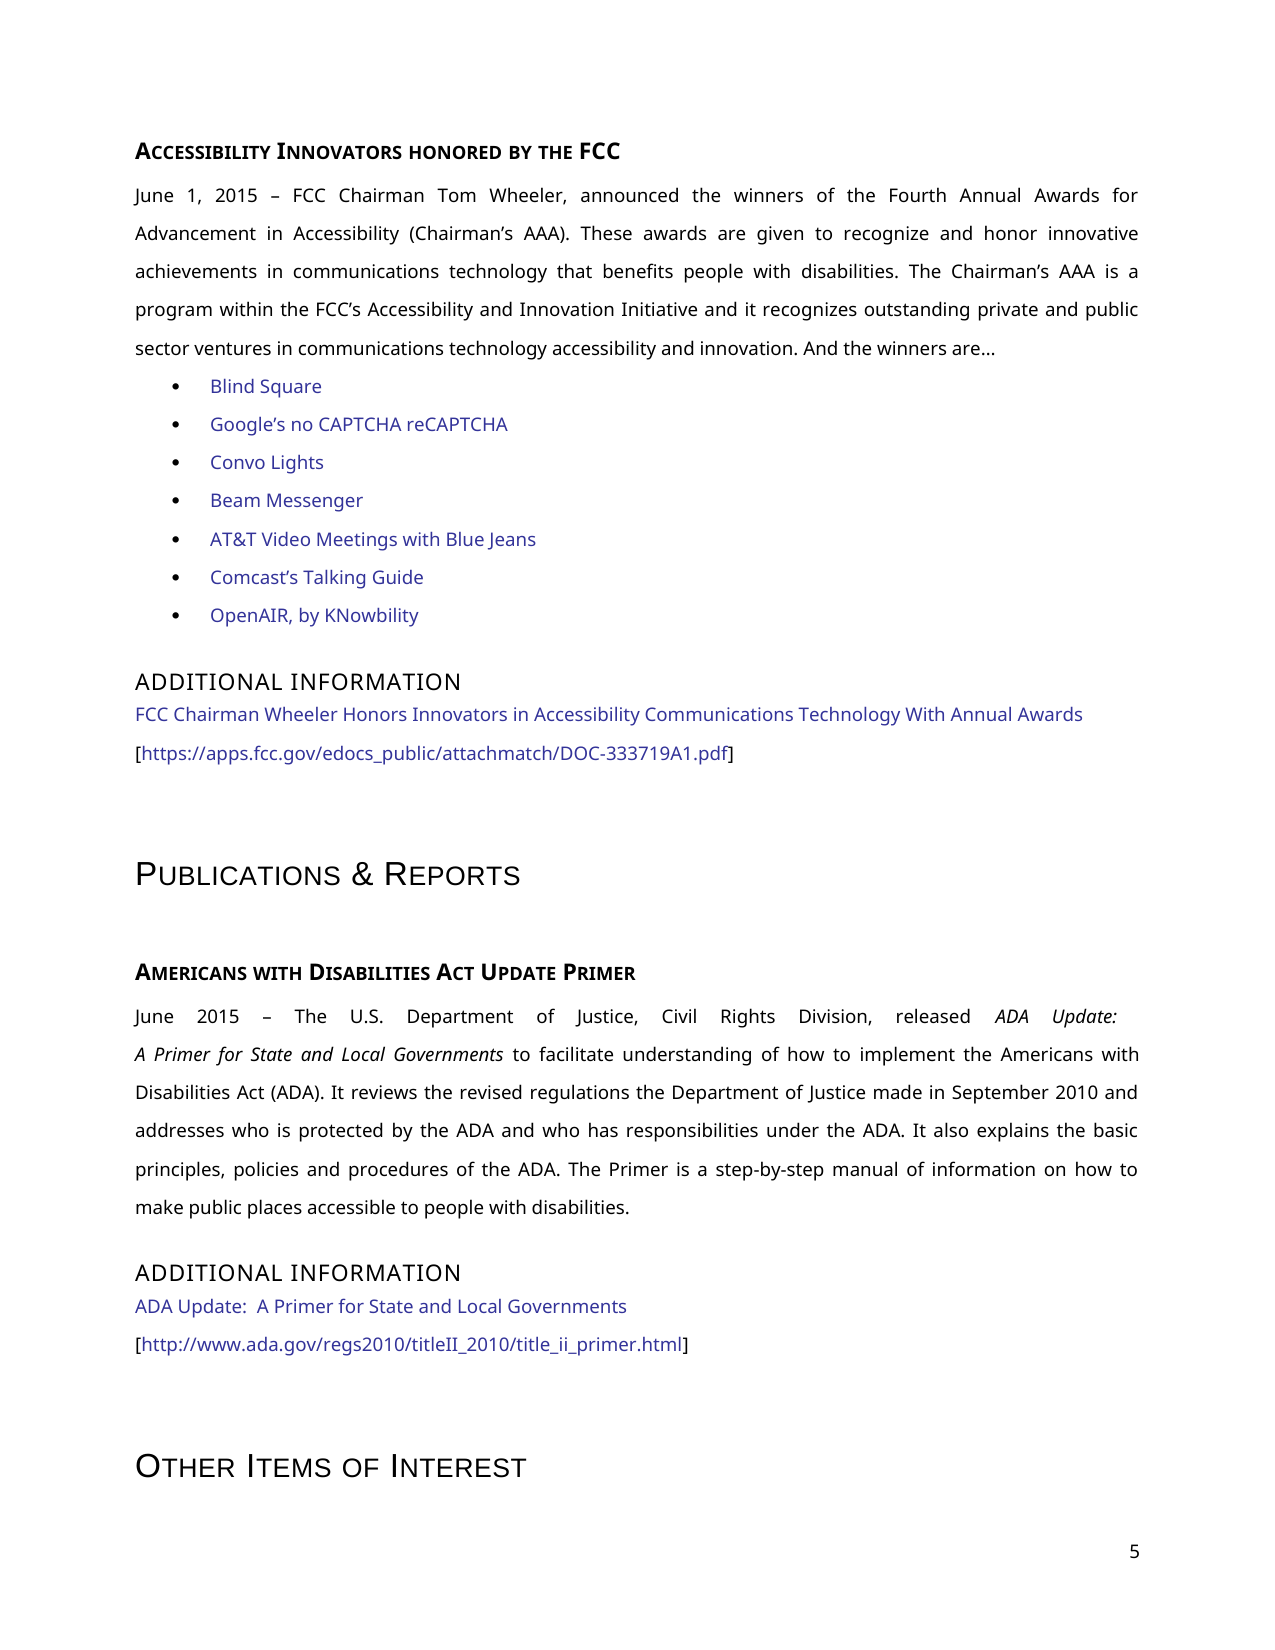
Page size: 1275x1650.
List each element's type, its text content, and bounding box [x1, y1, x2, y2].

list AT&T Video Meetings with Blue Jeans [172, 526, 1140, 551]
list OpenAIR, by KNowbility [172, 602, 1140, 628]
list Beam Messenger [172, 488, 1140, 513]
text June 1, 2015 – FCC Chairman Tom Wheeler, announced the winners of the Fourth Annual Awards for Advancement in Accessibility (Chairman’s AAA). These awards are given to recognize and honor innovative achievements in communications technology that benefits people with disabilities. The Chairman’s AAA is a program within the FCC’s Accessibility and Innovation Initiative and it recognizes outstanding private and public sector ventures in communications technology accessibility and innovation. And the winners are… [135, 182, 1140, 360]
list Blind Square [172, 373, 1140, 398]
list Convo Lights [172, 449, 1140, 475]
text ADA Update: A Primer for State and Local Governments [135, 1293, 1140, 1319]
text June 2015 – The U.S. Department of Justice, Civil Rights Division, released ADA Update: A Primer for State and Local Governments to facilitate understanding of how to implement the Americans with Disabilities Act (ADA). It reviews the revised regulations the Department of Justice made in September 2010 and addresses who is protected by the ADA and who has responsibilities under the ADA. It also explains the basic principles, policies and procedures of the ADA. The Primer is a step-by-step manual of information on how to make public places accessible to people with disabilities. [135, 1003, 1140, 1220]
subtitle ADDITIONAL INFORMATION [135, 666, 1140, 697]
subtitle Other Items of Interest [135, 1446, 1140, 1485]
subtitle ADDITIONAL INFORMATION [135, 1257, 1140, 1289]
text Americans with Disabilities Act Update Primer [135, 956, 1140, 987]
text Accessibility Innovators honored by the FCC [135, 135, 1140, 166]
text [http://www.ada.gov/regs2010/titleII_2010/title_ii_primer.html] [135, 1332, 1140, 1357]
list Google’s no CAPTCHA reCAPTCHA [172, 411, 1140, 437]
text FCC Chairman Wheeler Honors Innovators in Accessibility Communications Technology With Annual Awards [135, 702, 1140, 727]
list Comcast’s Talking Guide [172, 564, 1140, 590]
text [https://apps.fcc.gov/edocs_public/attachmatch/DOC-333719A1.pdf] [135, 740, 1140, 765]
subtitle Publications & Reports [135, 854, 1140, 893]
